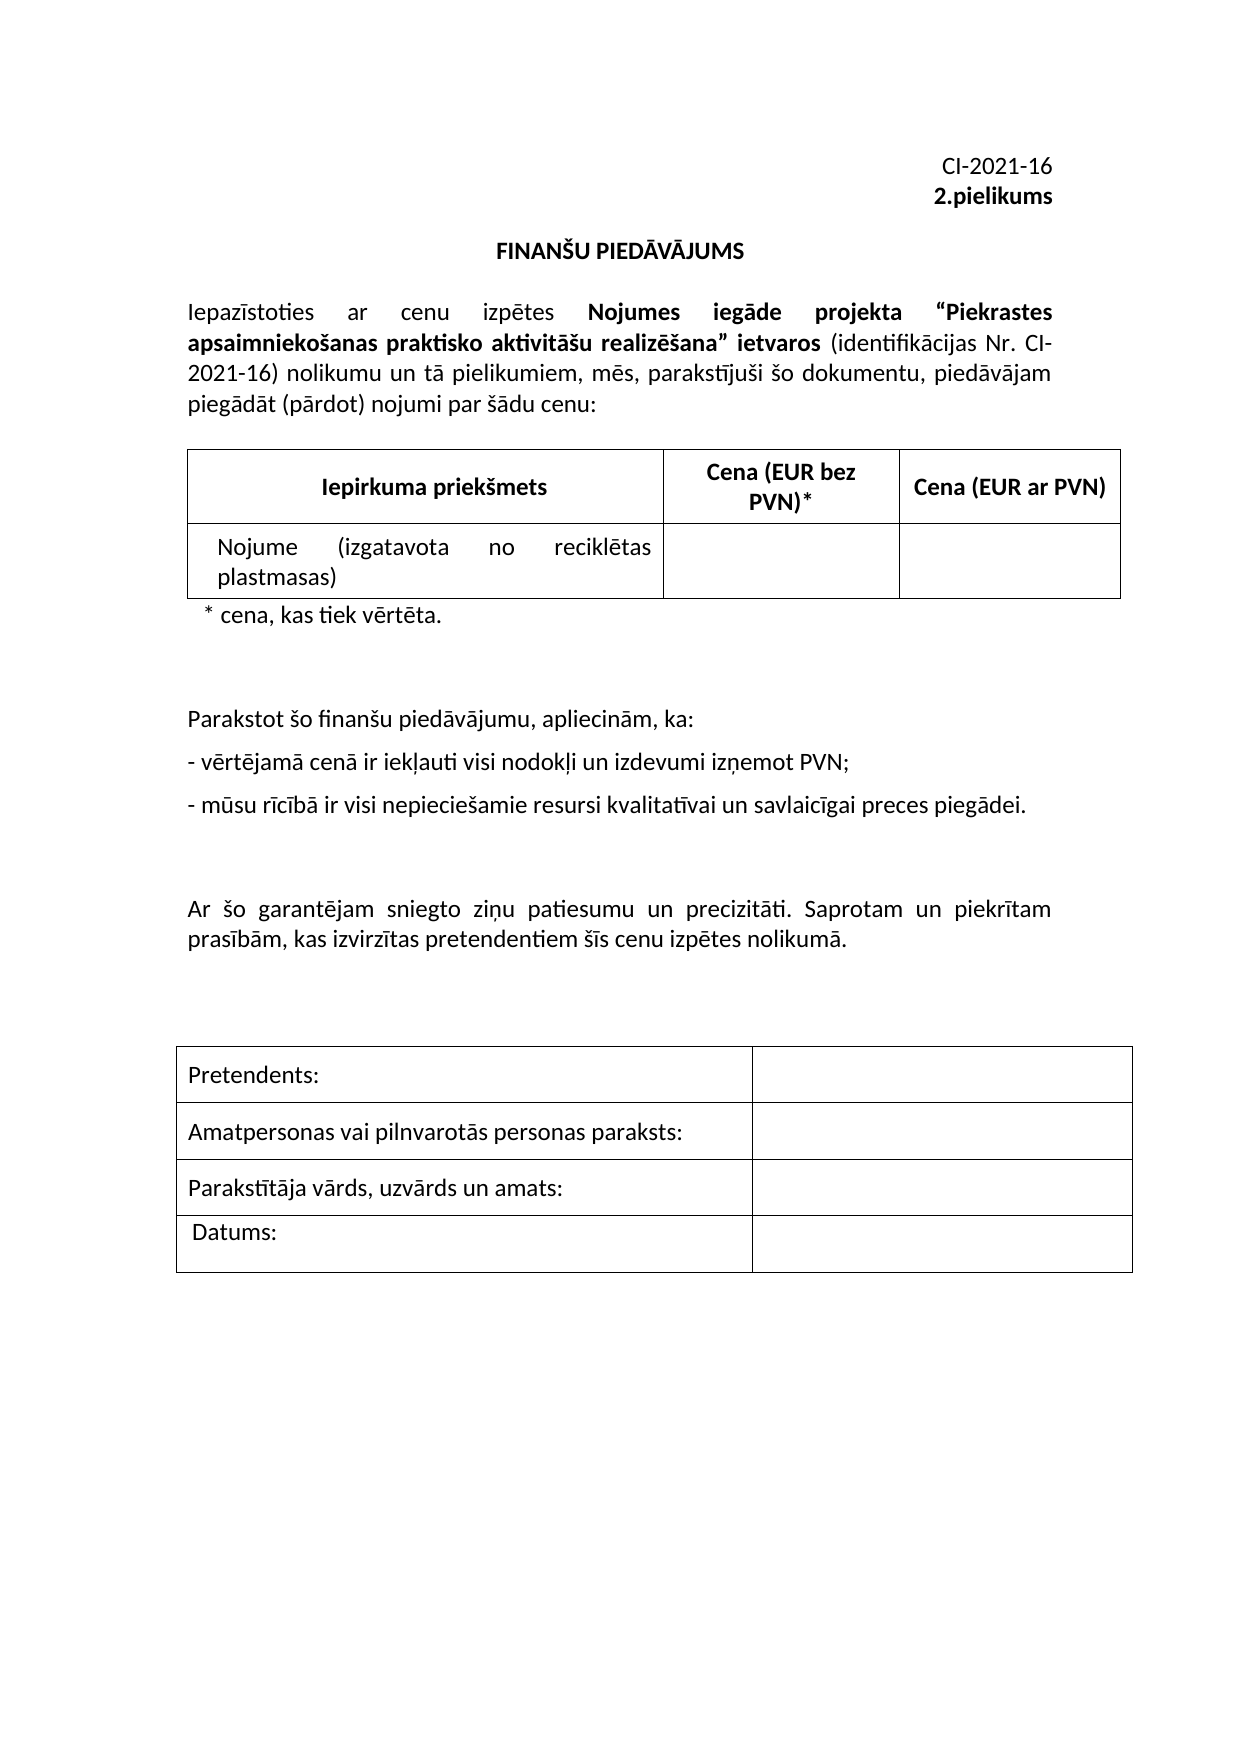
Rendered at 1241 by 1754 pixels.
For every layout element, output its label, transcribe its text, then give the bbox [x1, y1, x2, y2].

table_header Iepirkuma priekšmets [188, 450, 663, 523]
table_header Pretendents: [177, 1047, 752, 1102]
table_header Cena (EUR ar PVN) [900, 450, 1120, 523]
table_cell [753, 1160, 1132, 1215]
table_cell [753, 1103, 1132, 1159]
text * cena, kas tiek vērtēta. [202, 599, 1053, 629]
table_cell Parakstītāja vārds, uzvārds un amats: [177, 1160, 752, 1215]
table_header [753, 1047, 1132, 1102]
text Ar šo garantējam sniegto ziņu patiesumu un precizitāti. Saprotam un piekrītam prasībām, kas izvirzītas pretendentiem šīs cenu izpētes nolikumā. [187, 893, 1053, 954]
table_cell Datums: [177, 1216, 752, 1272]
list CI-2021-16 [187, 150, 1053, 181]
table_cell [900, 524, 1120, 598]
table_cell [664, 524, 899, 598]
text Parakstot šo finanšu piedāvājumu, apliecinām, ka: [187, 703, 1053, 733]
table_cell Amatpersonas vai pilnvarotās personas paraksts: [177, 1103, 752, 1159]
text - vērtējamā cenā ir iekļauti visi nodokļi un izdevumi izņemot PVN; [187, 746, 1053, 777]
text FINANŠU PIEDĀVĀJUMS [187, 235, 1053, 266]
text Iepazīstoties ar cenu izpētes Nojumes iegāde projekta “Piekrastes apsaimniekošanas praktisko aktivitāšu realizēšana” ietvaros (identifikācijas Nr. CI-2021-16) nolikumu un tā pielikumiem, mēs, parakstījuši šo dokumentu, piedāvājam piegādāt (pārdot) nojumi par šādu cenu: [187, 296, 1053, 418]
table_header Cena (EUR bez PVN)* [664, 450, 899, 523]
table_cell Nojume (izgatavota no reciklētas plastmasas) [188, 524, 663, 598]
table_cell [753, 1216, 1132, 1272]
text - mūsu rīcībā ir visi nepieciešamie resursi kvalitatīvai un savlaicīgai preces piegādei. [187, 789, 1053, 819]
list 2.pielikums [187, 181, 1053, 211]
